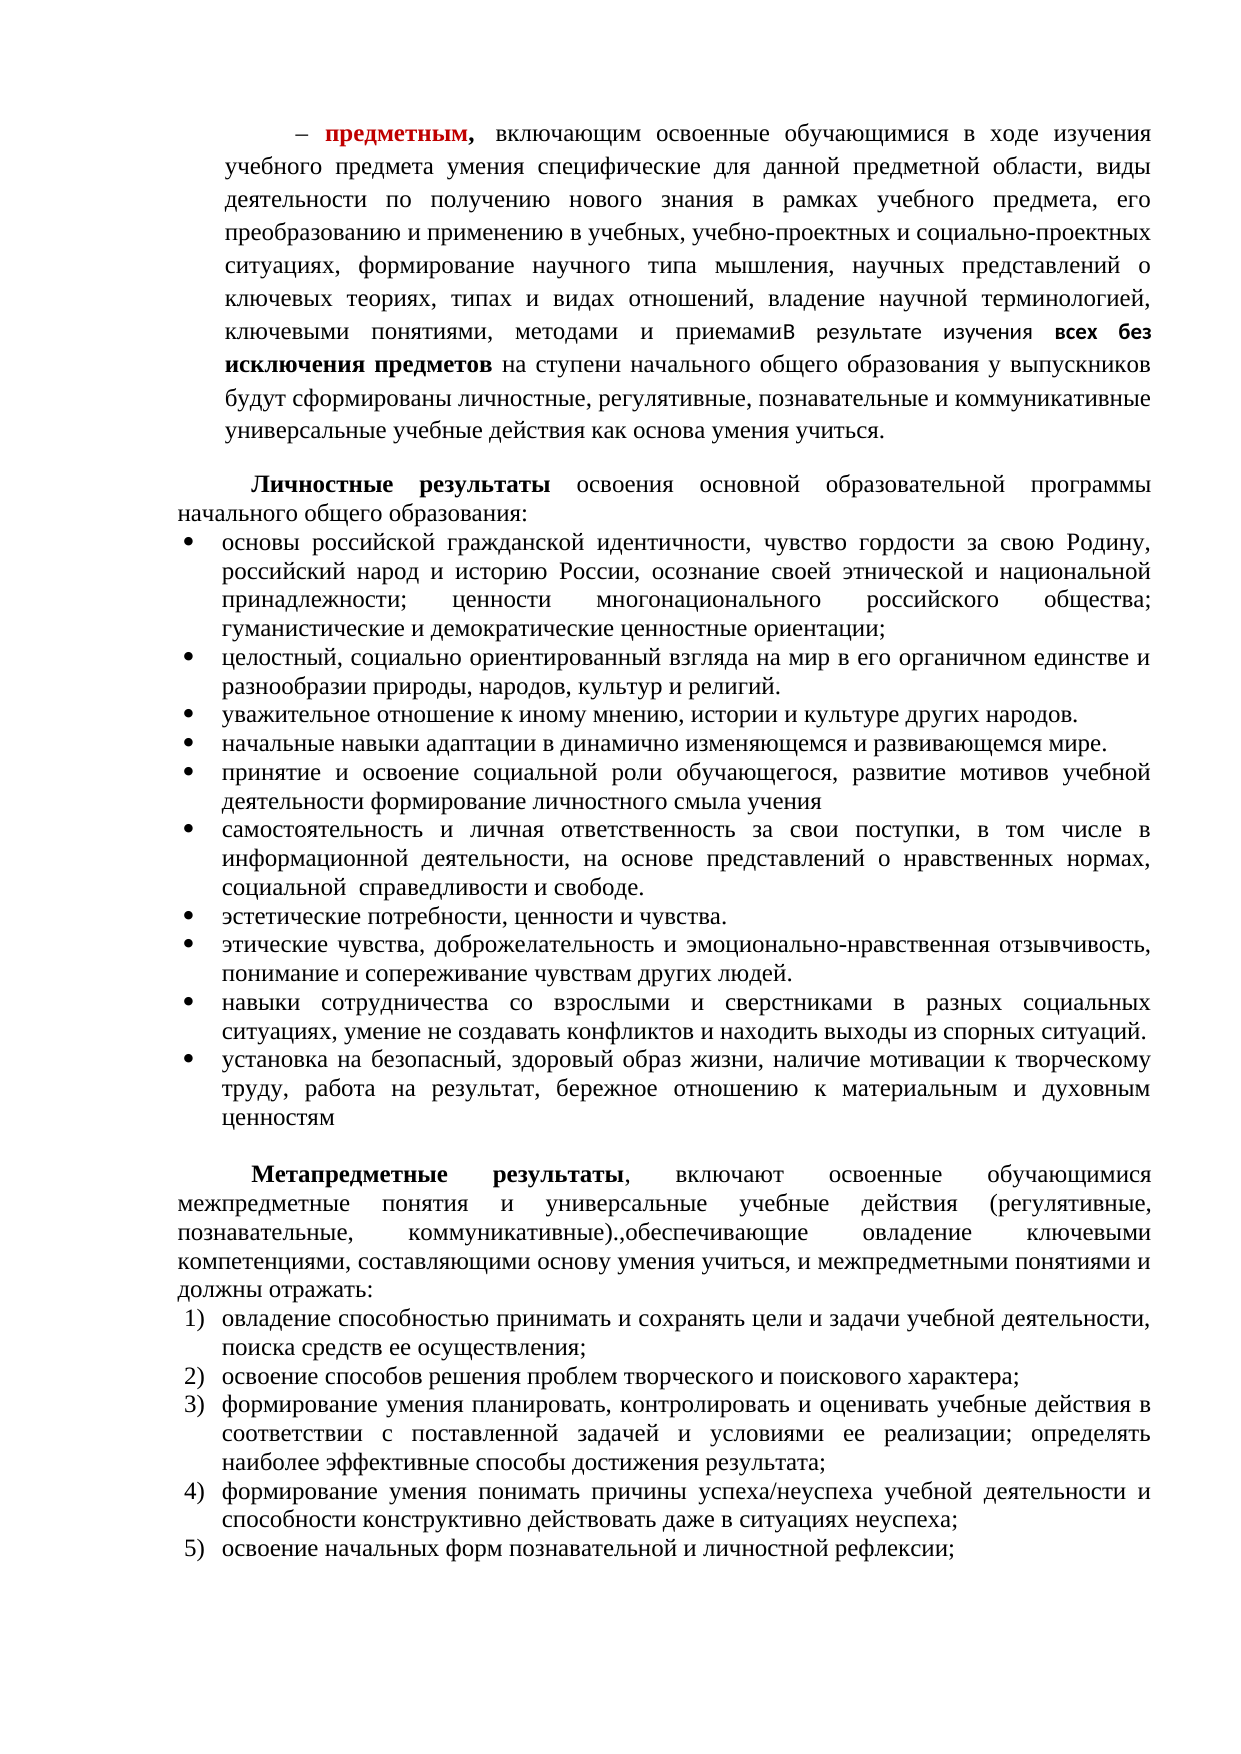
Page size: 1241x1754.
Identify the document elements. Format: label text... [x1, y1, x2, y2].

list принятие и освоение социальной роли обучающегося, развитие мотивов учебной деятельности формирование личностного смыла учения [184, 757, 1152, 814]
list основы российской гражданской идентичности, чувство гордости за свою Родину, российский народ и историю России, осознание своей этнической и национальной принадлежности; ценности многонационального российского общества; гуманистические и демократические ценностные ориентации; [184, 527, 1152, 642]
list целостный, социально ориентированный взгляда на мир в его органичном единстве и разнообразии природы, народов, культур и религий. [184, 642, 1152, 699]
list эстетические потребности, ценности и чувства. [184, 901, 1152, 929]
list навыки сотрудничества со взрослыми и сверстниками в разных социальных ситуациях, умение не создавать конфликтов и находить выходы из спорных ситуаций. [184, 987, 1152, 1044]
list овладение способностью принимать и сохранять цели и задачи учебной деятельности, поиска средств ее осуществления; [184, 1303, 1152, 1361]
list освоение начальных форм познавательной и личностной рефлексии; [184, 1533, 1152, 1562]
list предметным, включающим освоенные обучающимися в ходе изучения учебного предмета умения специфические для данной предметной области, виды деятельности по получению нового знания в рамках учебного предмета, его преобразованию и применению в учебных, учебно-проектных и социально-проектных ситуациях, формирование научного типа мышления, научных представлений о ключевых теориях, типах и видах отношений, владение научной терминологией, ключевыми понятиями, методами и приемамиВ результате изучения всех без исключения предметов на ступени начального общего образования у выпускников будут сформированы личностные, регулятивные, познавательные и коммуникативные универсальные учебные действия как основа умения учиться. [224, 118, 1152, 444]
list установка на безопасный, здоровый образ жизни, наличие мотивации к творческому труду, работа на результат, бережное отношению к материальным и духовным ценностям [184, 1044, 1152, 1131]
list самостоятельность и личная ответственность за свои поступки, в том числе в информационной деятельности, на основе представлений о нравственных нормах, социальной справедливости и свободе. [184, 814, 1152, 901]
list этические чувства, доброжелательность и эмоционально-нравственная отзывчивость, понимание и сопереживание чувствам других людей. [184, 929, 1152, 987]
list формирование умения понимать причины успеха/неуспеха учебной деятельности и способности конструктивно действовать даже в ситуациях неуспеха; [184, 1476, 1152, 1533]
list освоение способов решения проблем творческого и поискового характера; [184, 1361, 1152, 1389]
list начальные навыки адаптации в динамично изменяющемся и развивающемся мире. [184, 728, 1152, 757]
list формирование умения планировать, контролировать и оценивать учебные действия в соответствии с поставленной задачей и условиями ее реализации; определять наиболее эффективные способы достижения результата; [184, 1389, 1152, 1476]
text Метапредметные результаты, включают освоенные обучающимися межпредметные понятия и универсальные учебные действия (регулятивные, познавательные, коммуникативные).,обеспечивающие овладение ключевыми компетенциями, составляющими основу умения учиться, и межпредметными понятиями и должны отражать: [177, 1159, 1152, 1303]
list уважительное отношение к иному мнению, истории и культуре других народов. [184, 699, 1152, 728]
text Личностные результаты освоения основной образовательной программы начального общего образования: [177, 469, 1152, 527]
